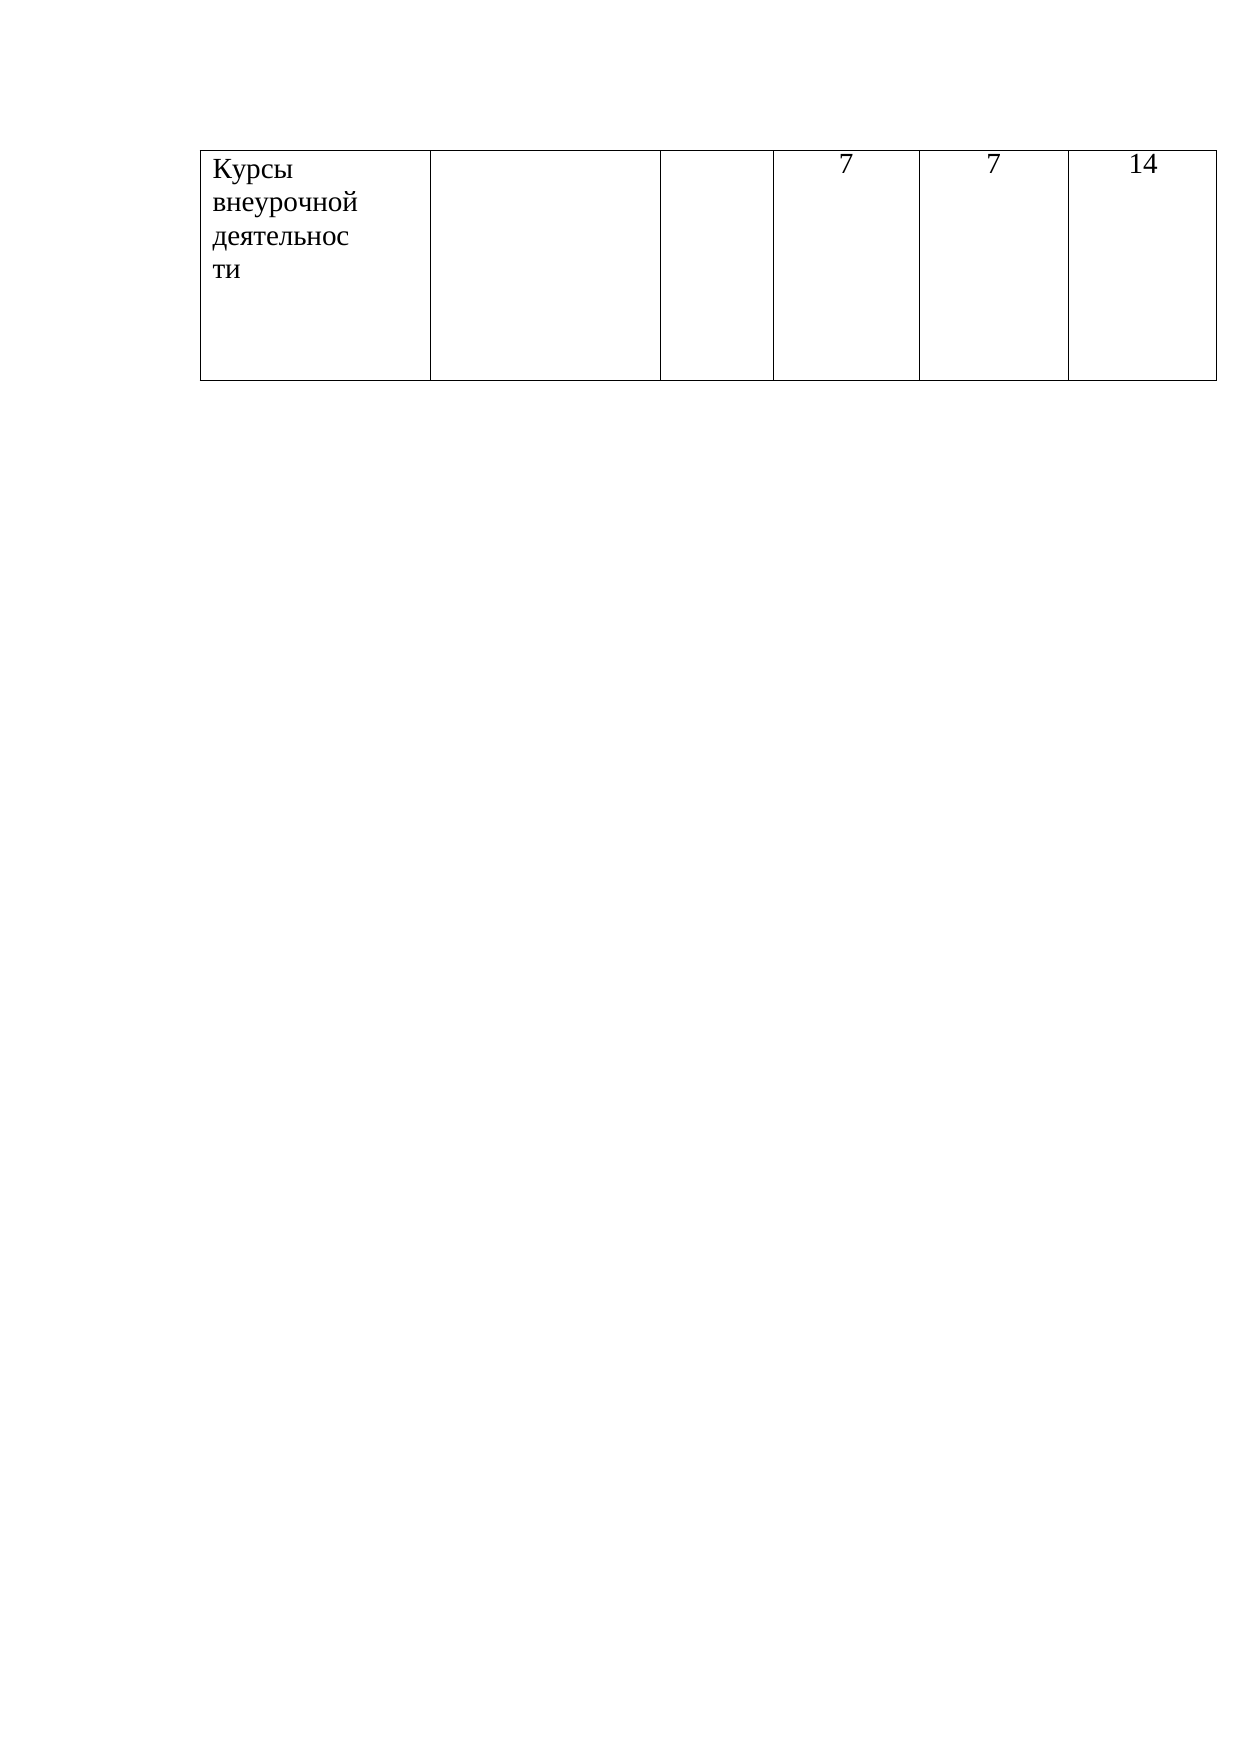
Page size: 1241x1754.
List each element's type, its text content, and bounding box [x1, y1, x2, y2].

table_cell Курсы внеурочной деятельности [201, 151, 430, 380]
table_cell [661, 151, 773, 380]
table_cell 7 [774, 151, 919, 380]
table_cell 14 [1069, 151, 1216, 380]
table_cell 7 [920, 151, 1068, 380]
table_cell [431, 151, 660, 380]
